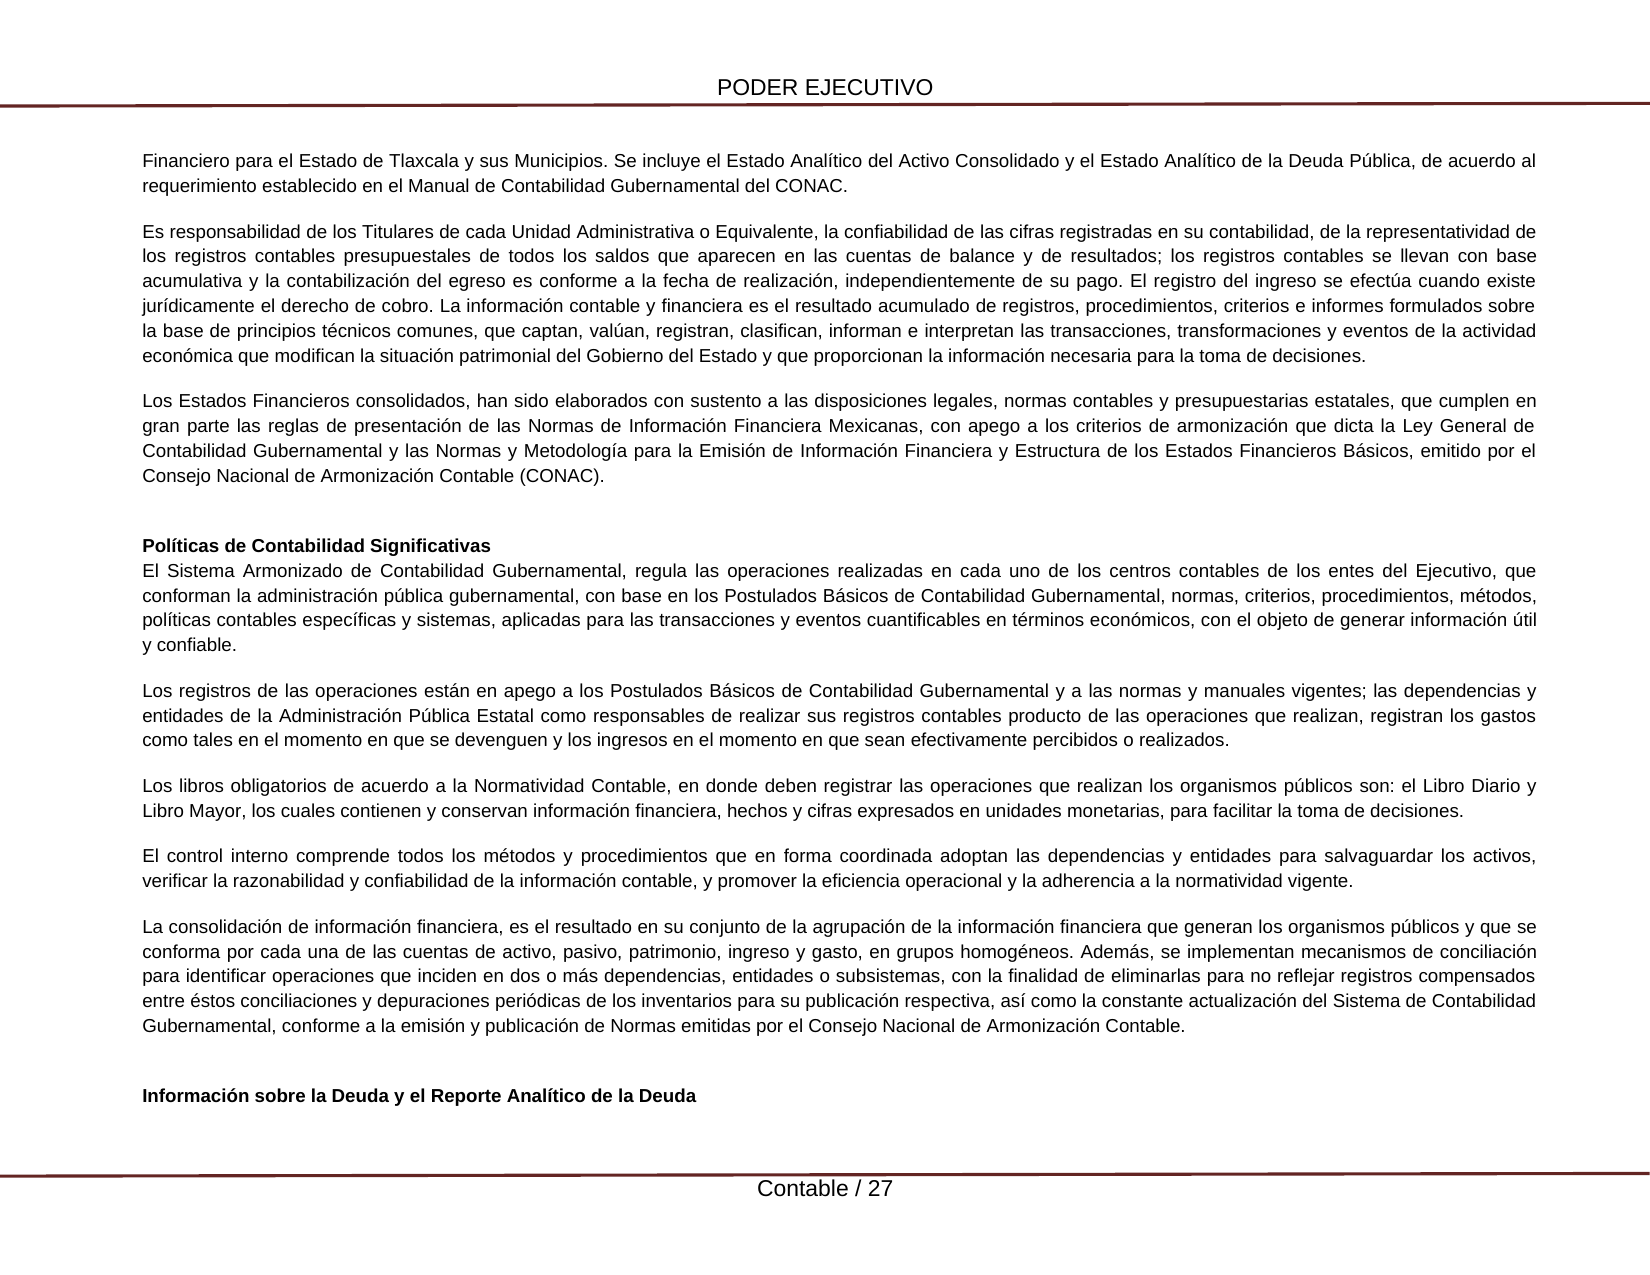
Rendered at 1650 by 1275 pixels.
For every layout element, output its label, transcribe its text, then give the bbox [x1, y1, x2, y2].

text Es responsabilidad de los Titulares de cada Unidad Administrativa o Equivalente, la confiabilidad de las cifras registradas en su contabilidad, de la representatividad de los registros contables presupuestales de todos los saldos que aparecen en las cuentas de balance y de resultados; los registros contables se llevan con base acumulativa y la contabilización del egreso es conforme a la fecha de realización, independientemente de su pago. El registro del ingreso se efectúa cuando existe jurídicamente el derecho de cobro. La información contable y financiera es el resultado acumulado de registros, procedimientos, criterios e informes formulados sobre la base de principios técnicos comunes, que captan, valúan, registran, clasifican, informan e interpretan las transacciones, transformaciones y eventos de la actividad económica que modifican la situación patrimonial del Gobierno del Estado y que proporcionan la información necesaria para la toma de decisiones. [142, 220, 1537, 366]
text El control interno comprende todos los métodos y procedimientos que en forma coordinada adoptan las dependencias y entidades para salvaguardar los activos, verificar la razonabilidad y confiabilidad de la información contable, y promover la eficiencia operacional y la adherencia a la normatividad vigente. [142, 845, 1537, 892]
text Políticas de Contabilidad Significativas [142, 535, 1537, 556]
text Los registros de las operaciones están en apego a los Postulados Básicos de Contabilidad Gubernamental y a las normas y manuales vigentes; las dependencias y entidades de la Administración Pública Estatal como responsables de realizar sus registros contables producto de las operaciones que realizan, registran los gastos como tales en el momento en que se devenguen y los ingresos en el momento en que sean efectivamente percibidos o realizados. [142, 679, 1537, 751]
text Los libros obligatorios de acuerdo a la Normatividad Contable, en donde deben registrar las operaciones que realizan los organismos públicos son: el Libro Diario y Libro Mayor, los cuales contienen y conservan información financiera, hechos y cifras expresados en unidades monetarias, para facilitar la toma de decisiones. [142, 775, 1537, 821]
text La consolidación de información financiera, es el resultado en su conjunto de la agrupación de la información financiera que generan los organismos públicos y que se conforma por cada una de las cuentas de activo, pasivo, patrimonio, ingreso y gasto, en grupos homogéneos. Además, se implementan mecanismos de conciliación para identificar operaciones que inciden en dos o más dependencias, entidades o subsistemas, con la finalidad de eliminarlas para no reflejar registros compensados entre éstos conciliaciones y depuraciones periódicas de los inventarios para su publicación respectiva, así como la constante actualización del Sistema de Contabilidad Gubernamental, conforme a la emisión y publicación de Normas emitidas por el Consejo Nacional de Armonización Contable. [142, 916, 1537, 1036]
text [142, 150, 1537, 196]
text Información sobre la Deuda y el Reporte Analítico de la Deuda [142, 1085, 1537, 1107]
text El Sistema Armonizado de Contabilidad Gubernamental, regula las operaciones realizadas en cada uno de los centros contables de los entes del Ejecutivo, que conforman la administración pública gubernamental, con base en los Postulados Básicos de Contabilidad Gubernamental, normas, criterios, procedimientos, métodos, políticas contables específicas y sistemas, aplicadas para las transacciones y eventos cuantificables en términos económicos, con el objeto de generar información útil y confiable. [142, 559, 1537, 656]
text Los Estados Financieros consolidados, han sido elaborados con sustento a las disposiciones legales, normas contables y presupuestarias estatales, que cumplen en gran parte las reglas de presentación de las Normas de Información Financiera Mexicanas, con apego a los criterios de armonización que dicta la Ley General de Contabilidad Gubernamental y las Normas y Metodología para la Emisión de Información Financiera y Estructura de los Estados Financieros Básicos, emitido por el Consejo Nacional de Armonización Contable (CONAC). [142, 390, 1537, 486]
